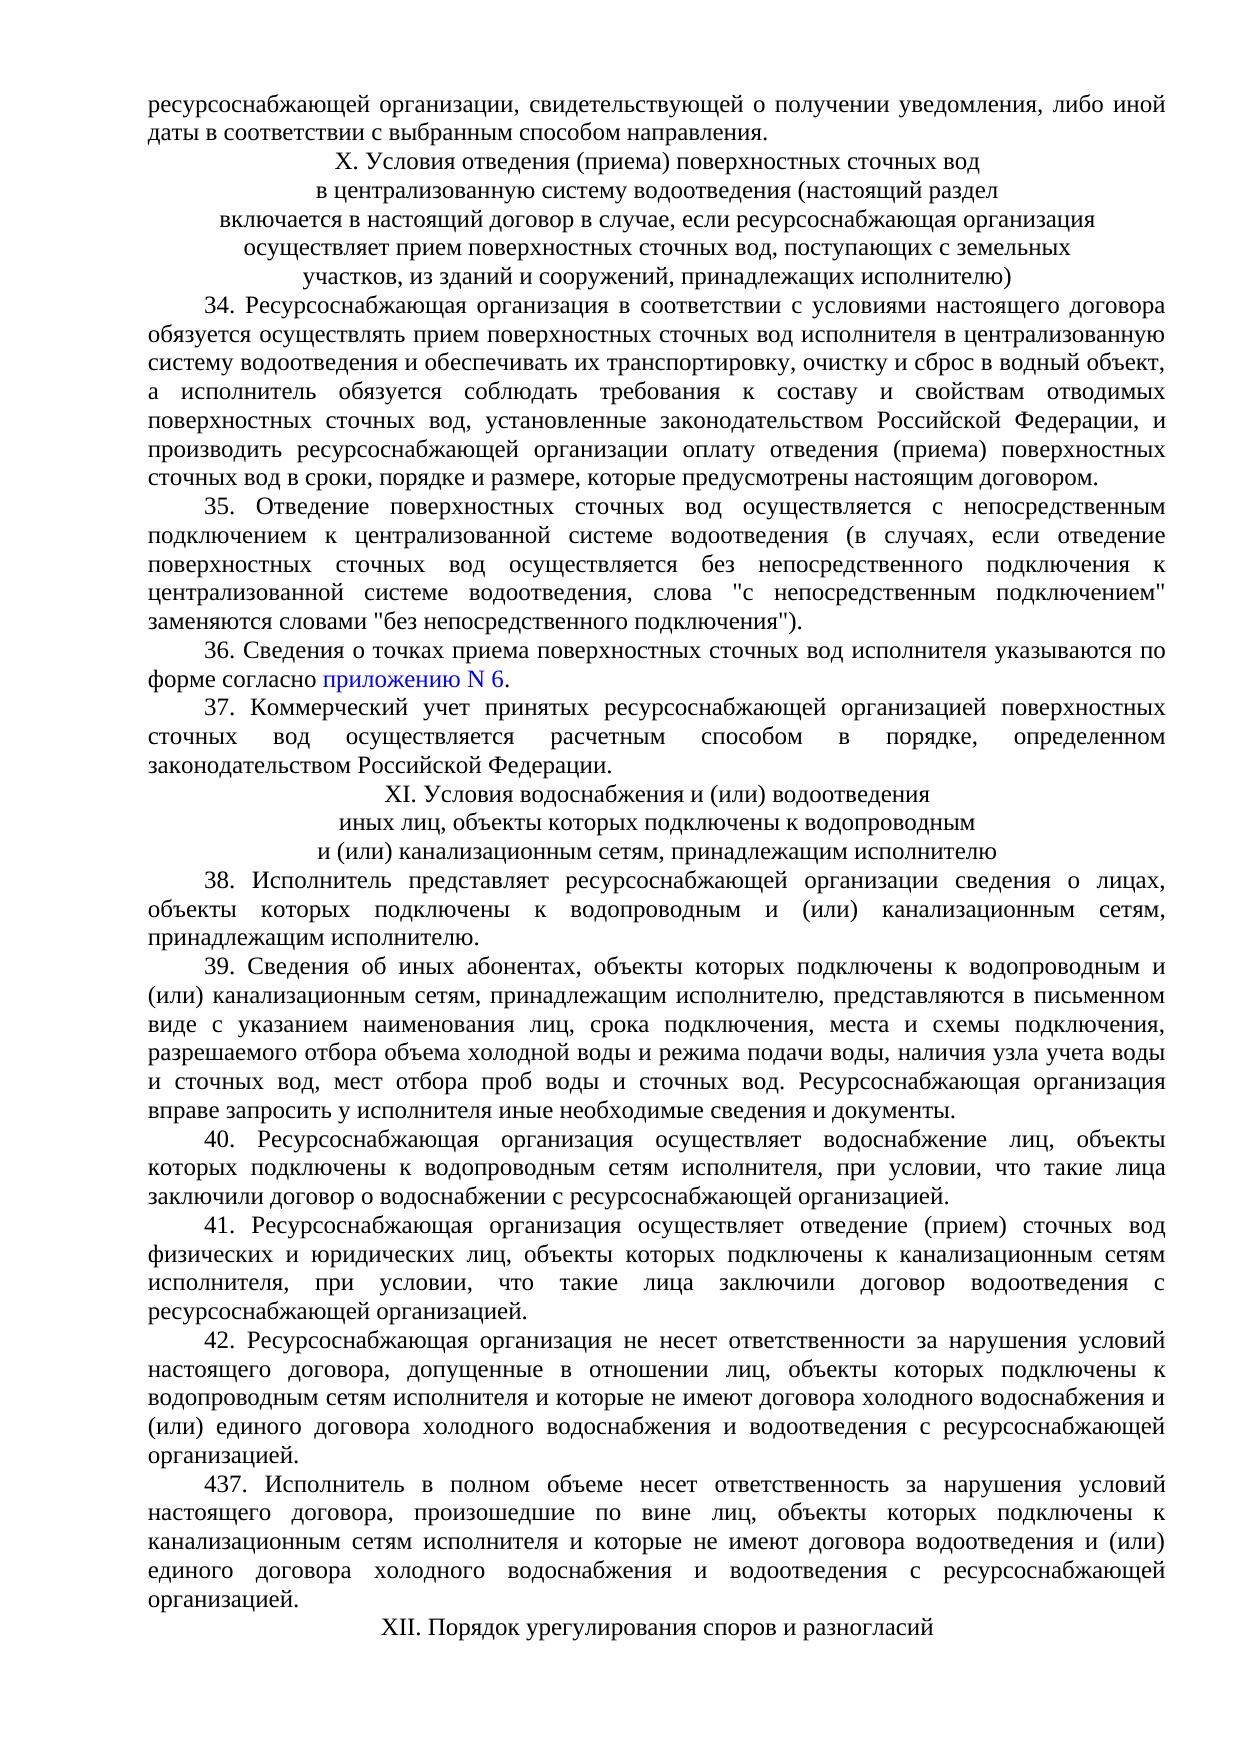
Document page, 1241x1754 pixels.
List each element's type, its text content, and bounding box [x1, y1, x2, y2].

text 37. Коммерческий учет принятых ресурсоснабжающей организацией поверхностных сточных вод осуществляется расчетным способом в порядке, определенном законодательством Российской Федерации. [148, 692, 1167, 779]
text X. Условия отведения (приема) поверхностных сточных вод [148, 146, 1167, 175]
text 38. Исполнитель представляет ресурсоснабжающей организации сведения о лицах, объекты которых подключены к водопроводным и (или) канализационным сетям, принадлежащим исполнителю. [148, 865, 1167, 951]
text осуществляет прием поверхностных сточных вод, поступающих с земельных [148, 232, 1167, 261]
text включается в настоящий договор в случае, если ресурсоснабжающая организация [148, 204, 1167, 232]
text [148, 89, 1167, 146]
text XII. Порядок урегулирования споров и разногласий [148, 1612, 1167, 1641]
text 41. Ресурсоснабжающая организация осуществляет отведение (прием) сточных вод физических и юридических лиц, объекты которых подключены к канализационным сетям исполнителя, при условии, что такие лица заключили договор водоотведения с ресурсоснабжающей организацией. [148, 1210, 1167, 1325]
text в централизованную систему водоотведения (настоящий раздел [148, 175, 1167, 204]
text 35. Отведение поверхностных сточных вод осуществляется с непосредственным подключением к централизованной системе водоотведения (в случаях, если отведение поверхностных сточных вод осуществляется без непосредственного подключения к централизованной системе водоотведения, слова "с непосредственным подключением" заменяются словами "без непосредственного подключения"). [148, 491, 1167, 635]
text XI. Условия водоснабжения и (или) водоотведения [148, 779, 1167, 807]
text 42. Ресурсоснабжающая организация не несет ответственности за нарушения условий настоящего договора, допущенные в отношении лиц, объекты которых подключены к водопроводным сетям исполнителя и которые не имеют договора холодного водоснабжения и (или) единого договора холодного водоснабжения и водоотведения с ресурсоснабжающей организацией. [148, 1325, 1167, 1469]
text иных лиц, объекты которых подключены к водопроводным [148, 807, 1167, 836]
text 40. Ресурсоснабжающая организация осуществляет водоснабжение лиц, объекты которых подключены к водопроводным сетям исполнителя, при условии, что такие лица заключили договор о водоснабжении с ресурсоснабжающей организацией. [148, 1124, 1167, 1210]
text 437. Исполнитель в полном объеме несет ответственность за нарушения условий настоящего договора, произошедшие по вине лиц, объекты которых подключены к канализационным сетям исполнителя и которые не имеют договора водоотведения и (или) единого договора холодного водоснабжения и водоотведения с ресурсоснабжающей организацией. [148, 1469, 1167, 1612]
text и (или) канализационным сетям, принадлежащим исполнителю [148, 836, 1167, 865]
text участков, из зданий и сооружений, принадлежащих исполнителю) [148, 261, 1167, 290]
text 36. Сведения о точках приема поверхностных сточных вод исполнителя указываются по форме согласно приложению N 6. [148, 635, 1167, 692]
text 34. Ресурсоснабжающая организация в соответствии с условиями настоящего договора обязуется осуществлять прием поверхностных сточных вод исполнителя в централизованную систему водоотведения и обеспечивать их транспортировку, очистку и сброс в водный объект, а исполнитель обязуется соблюдать требования к составу и свойствам отводимых поверхностных сточных вод, установленные законодательством Российской Федерации, и производить ресурсоснабжающей организации оплату отведения (приема) поверхностных сточных вод в сроки, порядке и размере, которые предусмотрены настоящим договором. [148, 290, 1167, 491]
text 39. Сведения об иных абонентах, объекты которых подключены к водопроводным и (или) канализационным сетям, принадлежащим исполнителю, представляются в письменном виде с указанием наименования лиц, срока подключения, места и схемы подключения, разрешаемого отбора объема холодной воды и режима подачи воды, наличия узла учета воды и сточных вод, мест отбора проб воды и сточных вод. Ресурсоснабжающая организация вправе запросить у исполнителя иные необходимые сведения и документы. [148, 951, 1167, 1124]
